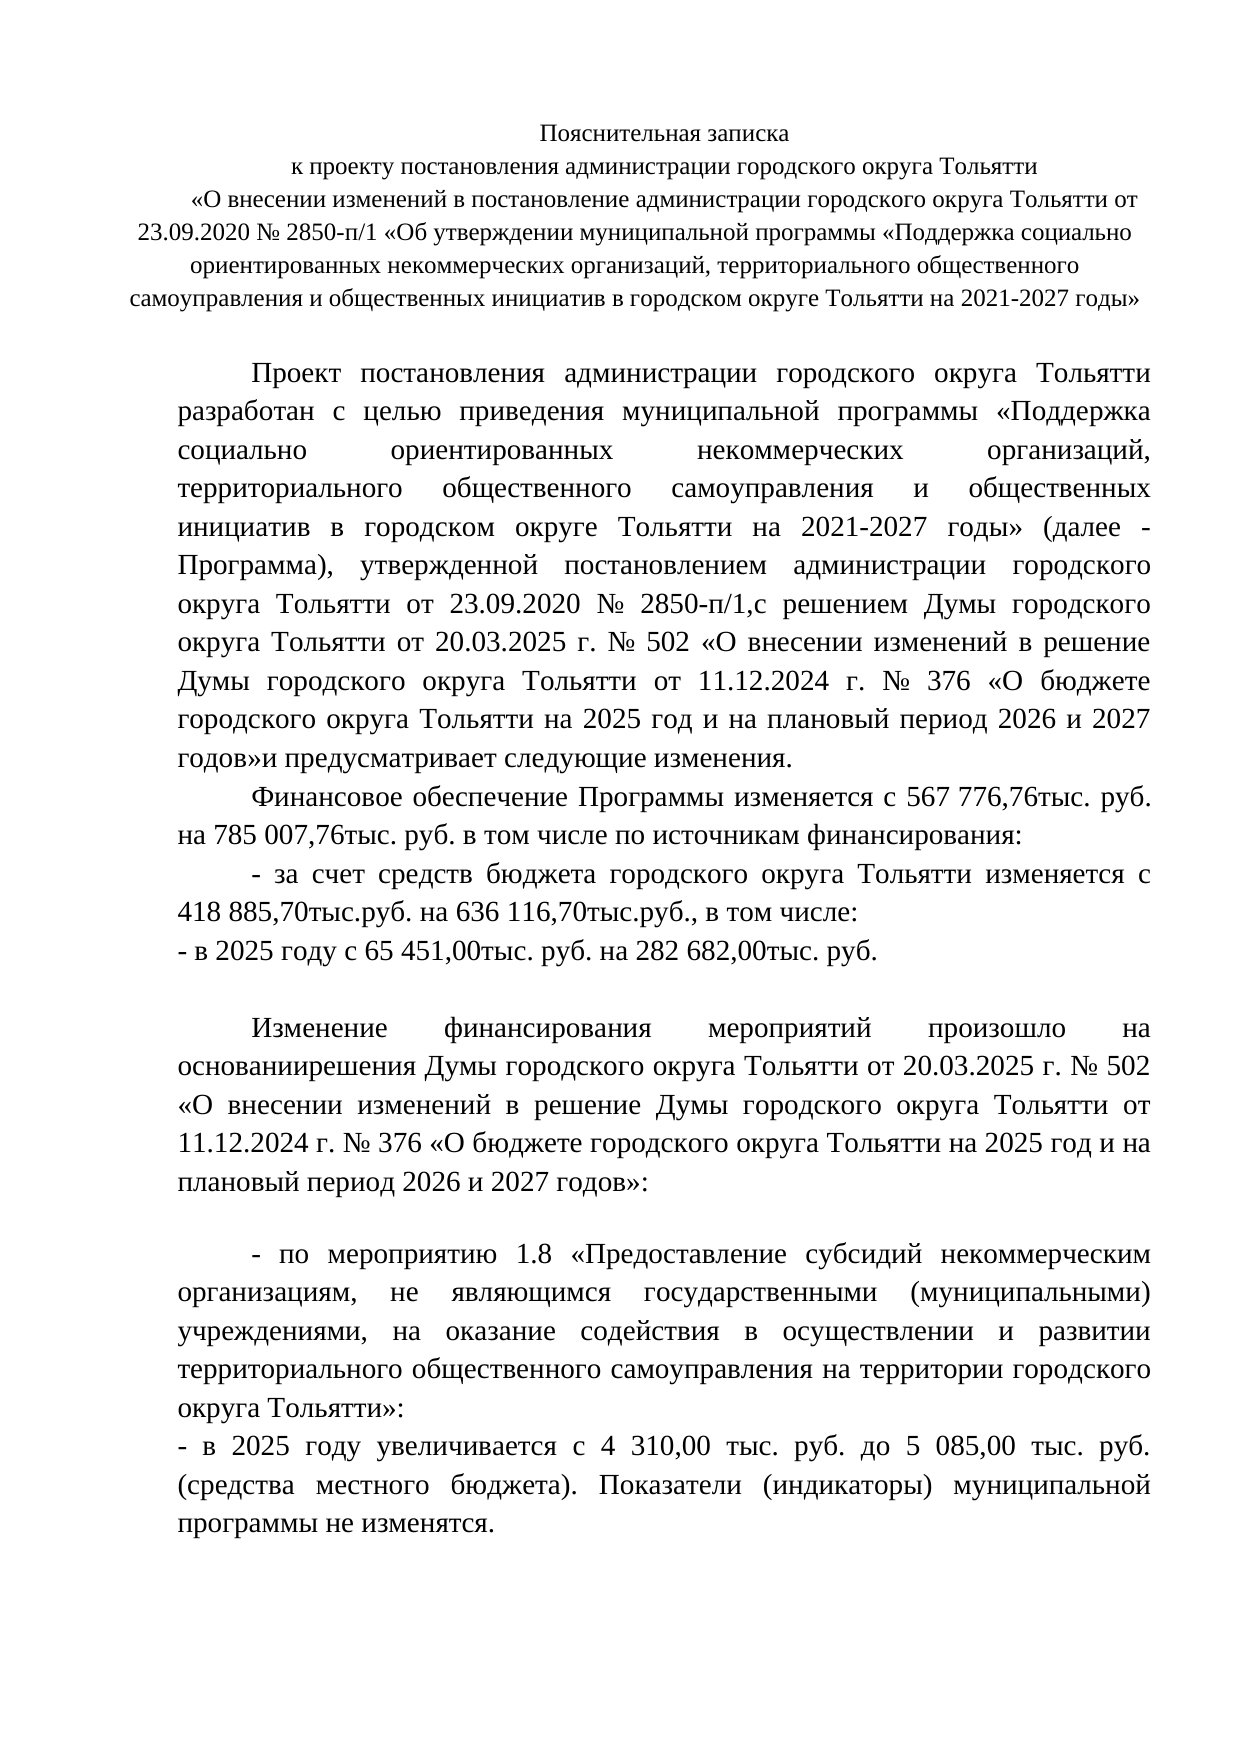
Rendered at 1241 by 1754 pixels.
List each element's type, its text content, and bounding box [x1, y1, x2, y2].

text - в 2025 году увеличивается с 4 310,00 тыс. руб. до 5 085,00 тыс. руб. (средства местного бюджета). Показатели (индикаторы) муниципальной программы не изменятся. [177, 1428, 1152, 1539]
text к проекту постановления администрации городского округа Тольятти [118, 151, 1152, 180]
text «О внесении изменений в постановление администрации городского округа Тольятти от 23.09.2020 № 2850-п/1 «Об утверждении муниципальной программы «Поддержка социально ориентированных некоммерческих организаций, территориального общественного самоуправления и общественных инициатив в городском округе Тольятти на 2021-2027 годы» [118, 184, 1152, 312]
text Изменение финансирования мероприятий произошло на основаниирешения Думы городского округа Тольятти от 20.03.2025 г. № 502 «О внесении изменений в решение Думы городского округа Тольятти от 11.12.2024 г. № 376 «О бюджете городского округа Тольятти на 2025 год и на плановый период 2026 и 2027 годов»: [177, 1010, 1152, 1198]
text - в 2025 году с 65 451,00тыс. руб. на 282 682,00тыс. руб. [177, 933, 1152, 966]
text Проект постановления администрации городского округа Тольятти разработан с целью приведения муниципальной программы «Поддержка социально ориентированных некоммерческих организаций, территориального общественного самоуправления и общественных инициатив в городском округе Тольятти на 2021-2027 годы» (далее - Программа), утвержденной постановлением администрации городского округа Тольятти от 23.09.2020 № 2850-п/1,с решением Думы городского округа Тольятти от 20.03.2025 г. № 502 «О внесении изменений в решение Думы городского округа Тольятти от 11.12.2024 г. № 376 «О бюджете городского округа Тольятти на 2025 год и на плановый период 2026 и 2027 годов»и предусматривает следующие изменения. [177, 355, 1152, 774]
text - по мероприятию 1.8 «Предоставление субсидий некоммерческим организациям, не являющимся государственными (муниципальными) учреждениями, на оказание содействия в осуществлении и развитии территориального общественного самоуправления на территории городского округа Тольятти»: [177, 1236, 1152, 1423]
text Финансовое обеспечение Программы изменяется с 567 776,76тыс. руб. на 785 007,76тыс. руб. в том числе по источникам финансирования: [177, 779, 1152, 851]
text - за счет средств бюджета городского округа Тольятти изменяется с 418 885,70тыс.руб. на 636 116,70тыс.руб., в том числе: [177, 856, 1152, 928]
text Пояснительная записка [118, 118, 1152, 147]
